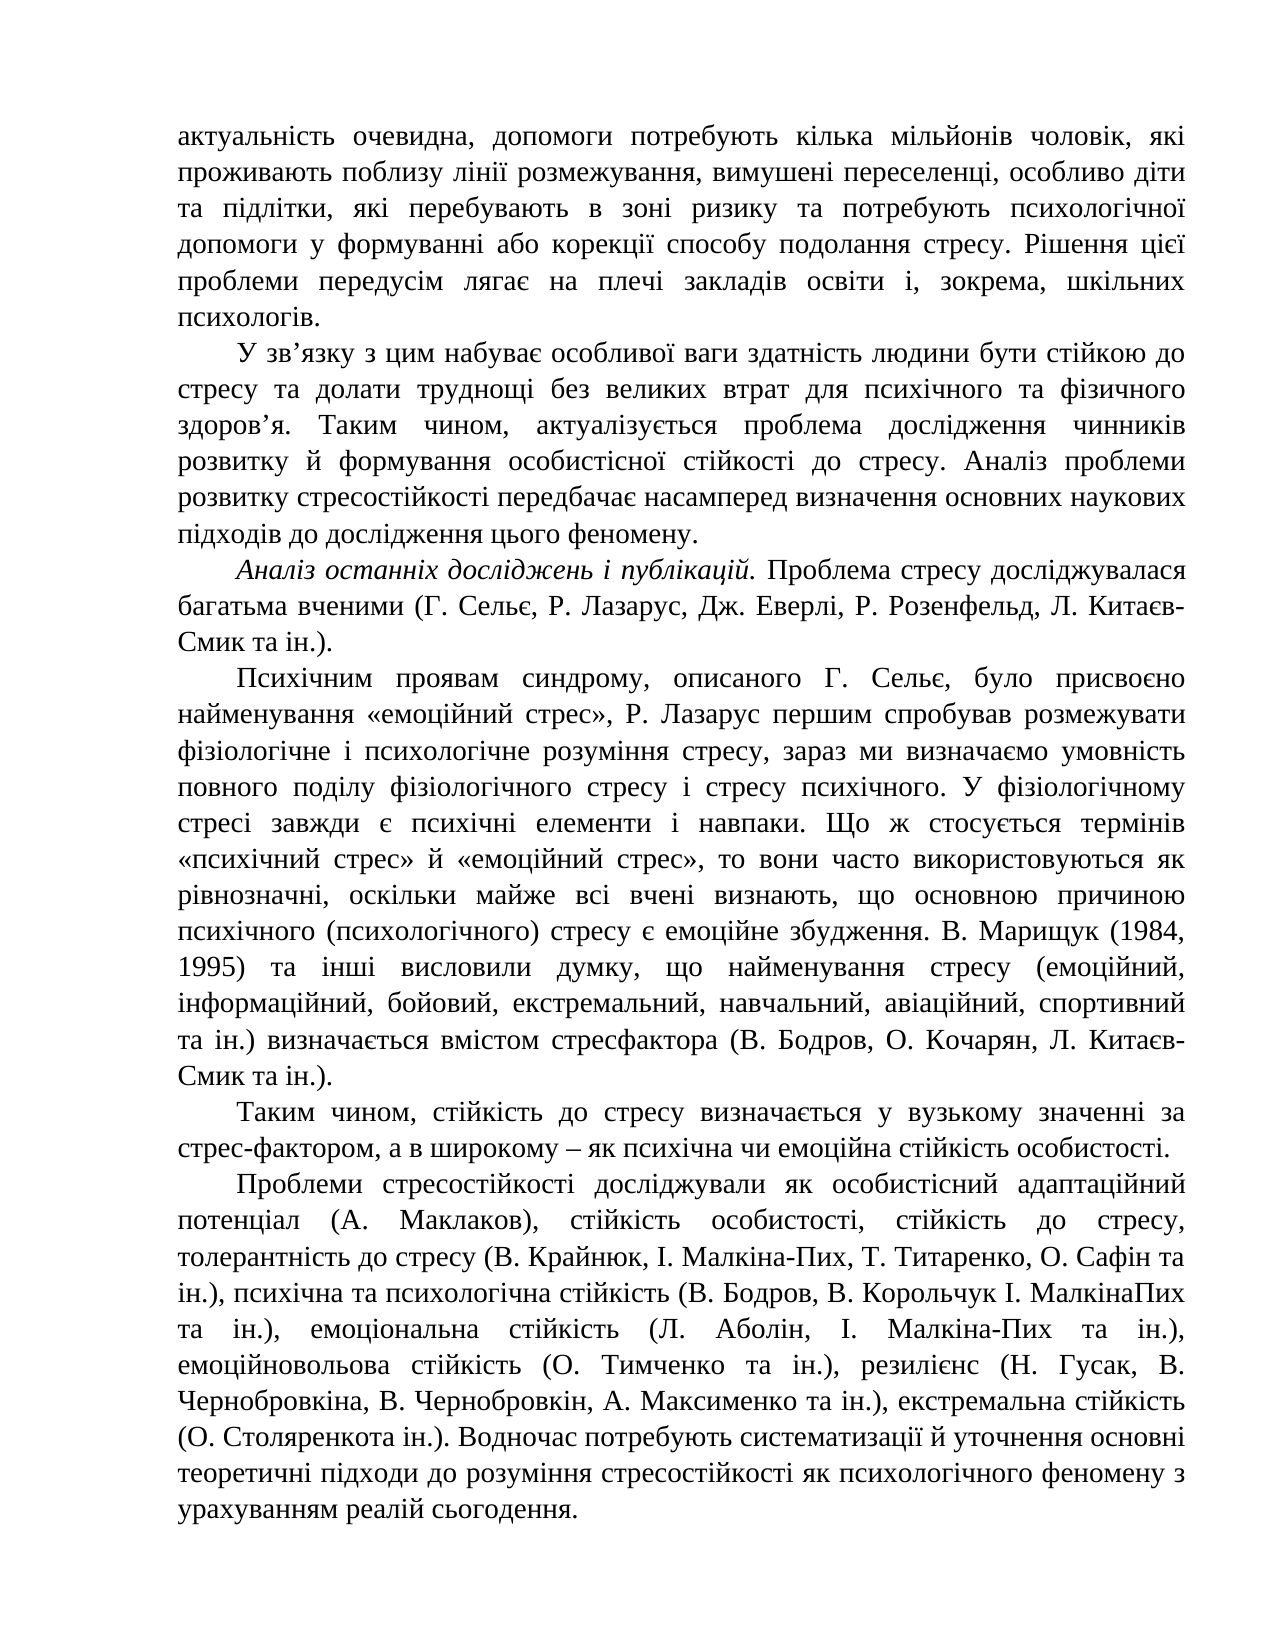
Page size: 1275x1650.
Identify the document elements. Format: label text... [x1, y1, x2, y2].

list У зв’язку з цим набуває особливої ваги здатність людини бути стійкою до стресу та долати труднощі без великих втрат для психічного та фізичного здоров’я. Таким чином, актуалізується проблема дослідження чинників розвитку й формування особистісної стійкості до стресу. Аналіз проблеми розвитку стресостійкості передбачає насамперед визначення основних наукових підходів до дослідження цього феномену. [177, 335, 1186, 549]
list Аналіз останніх досліджень і публікацій. Проблема стресу досліджувалася багатьма вченими (Г. Сельє, Р. Лазарус, Дж. Еверлі, Р. Розенфельд, Л. Китаєв-Смик та ін.). [177, 552, 1186, 658]
list Проблеми стресостійкості досліджували як особистісний адаптаційний потенціал (А. Маклаков), стійкість особистості, стійкість до стресу, толерантність до стресу (В. Крайнюк, І. Малкіна-Пих, Т. Титаренко, О. Сафін та ін.), психічна та психологічна стійкість (В. Бодров, В. Корольчук І. МалкінаПих та ін.), емоціональна стійкість (Л. Аболін, І. Малкіна-Пих та ін.), емоційновольова стійкість (О. Тимченко та ін.), резилієнс (Н. Гусак, В. Чернобровкіна, В. Чернобровкін, А. Максименко та ін.), екстремальна стійкість (О. Столяренкота ін.). Водночас потребують систематизації й уточнення основні теоретичні підходи до розуміння стресостійкості як психологічного феномену з урахуванням реалій сьогодення. [177, 1166, 1186, 1525]
list Психічним проявам синдрому, описаного Г. Сельє, було присвоєно найменування «емоційний стрес», Р. Лазарус першим спробував розмежувати фізіологічне і психологічне розуміння стресу, зараз ми визначаємо умовність повного поділу фізіологічного стресу і стресу психічного. У фізіологічному стресі завжди є психічні елементи і навпаки. Що ж стосується термінів «психічний стрес» й «емоційний стрес», то вони часто використовуються як рівнозначні, оскільки майже всі вчені визнають, що основною причиною психічного (психологічного) стресу є емоційне збудження. В. Марищук (1984, 1995) та інші висловили думку, що найменування стресу (емоційний, інформаційний, бойовий, екстремальний, навчальний, авіаційний, спортивний та ін.) визначається вмістом стресфактора (В. Бодров, О. Кочарян, Л. Китаєв-Смик та ін.). [177, 660, 1186, 1091]
list Таким чином, стійкість до стресу визначається у вузькому значенні за стрес-фактором, а в широкому – як психічна чи емоційна стійкість особистості. [177, 1094, 1186, 1164]
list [177, 118, 1186, 332]
